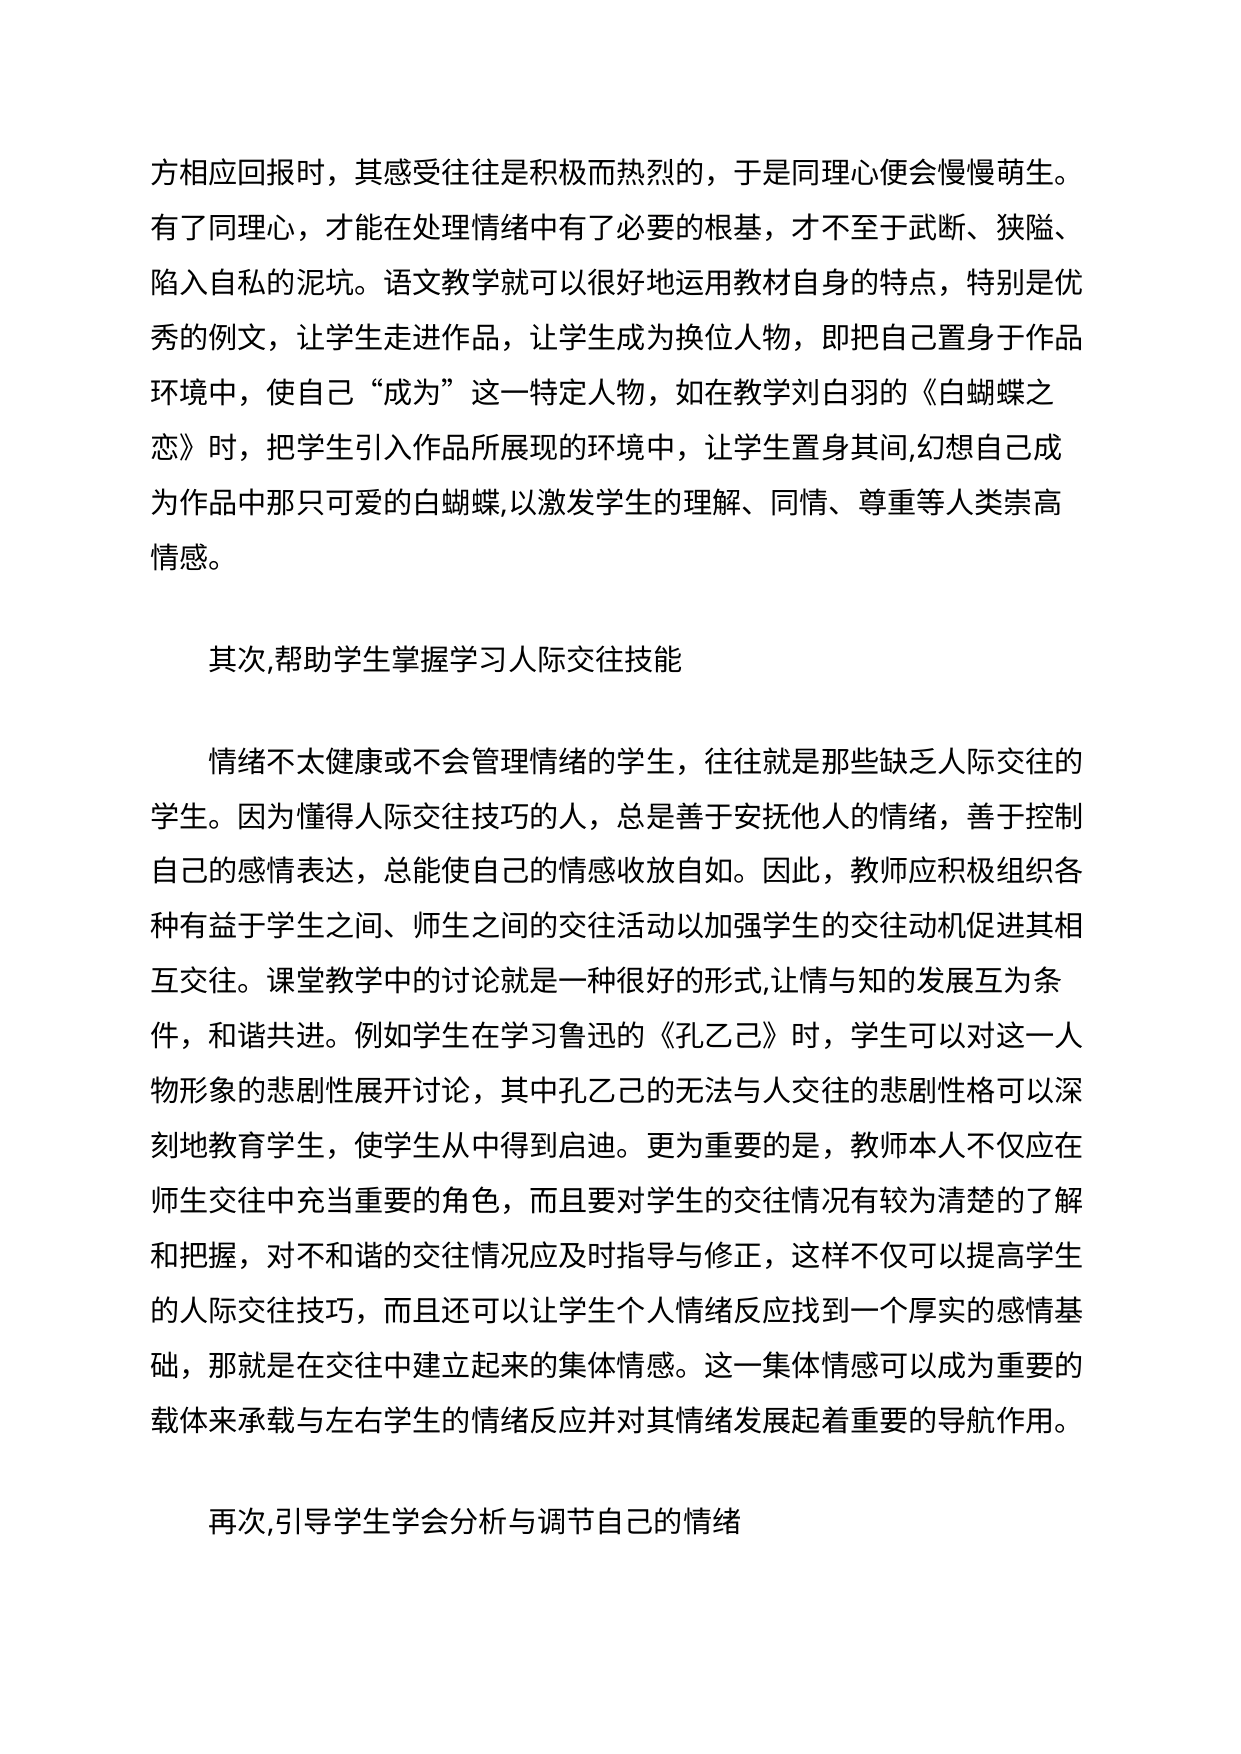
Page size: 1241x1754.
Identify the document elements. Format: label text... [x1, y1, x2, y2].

text 情绪不太健康或不会管理情绪的学生，往往就是那些缺乏人际交往的学生。因为懂得人际交往技巧的人，总是善于安抚他人的情绪，善于控制自己的感情表达，总能使自己的情感收放自如。因此，教师应积极组织各种有益于学生之间、师生之间的交往活动以加强学生的交往动机促进其相互交往。课堂教学中的讨论就是一种很好的形式,让情与知的发展互为条件，和谐共进。例如学生在学习鲁迅的《孔乙己》时，学生可以对这一人物形象的悲剧性展开讨论，其中孔乙己的无法与人交往的悲剧性格可以深刻地教育学生，使学生从中得到启迪。更为重要的是，教师本人不仅应在师生交往中充当重要的角色，而且要对学生的交往情况有较为清楚的了解和把握，对不和谐的交往情况应及时指导与修正，这样不仅可以提高学生的人际交往技巧，而且还可以让学生个人情绪反应找到一个厚实的感情基础，那就是在交往中建立起来的集体情感。这一集体情感可以成为重要的载体来承载与左右学生的情绪反应并对其情绪发展起着重要的导航作用。 [150, 738, 1090, 1439]
text 其次,帮助学生掌握学习人际交往技能 [150, 636, 1090, 679]
text 再次,引导学生学会分析与调节自己的情绪 [150, 1499, 1090, 1541]
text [150, 150, 1090, 577]
